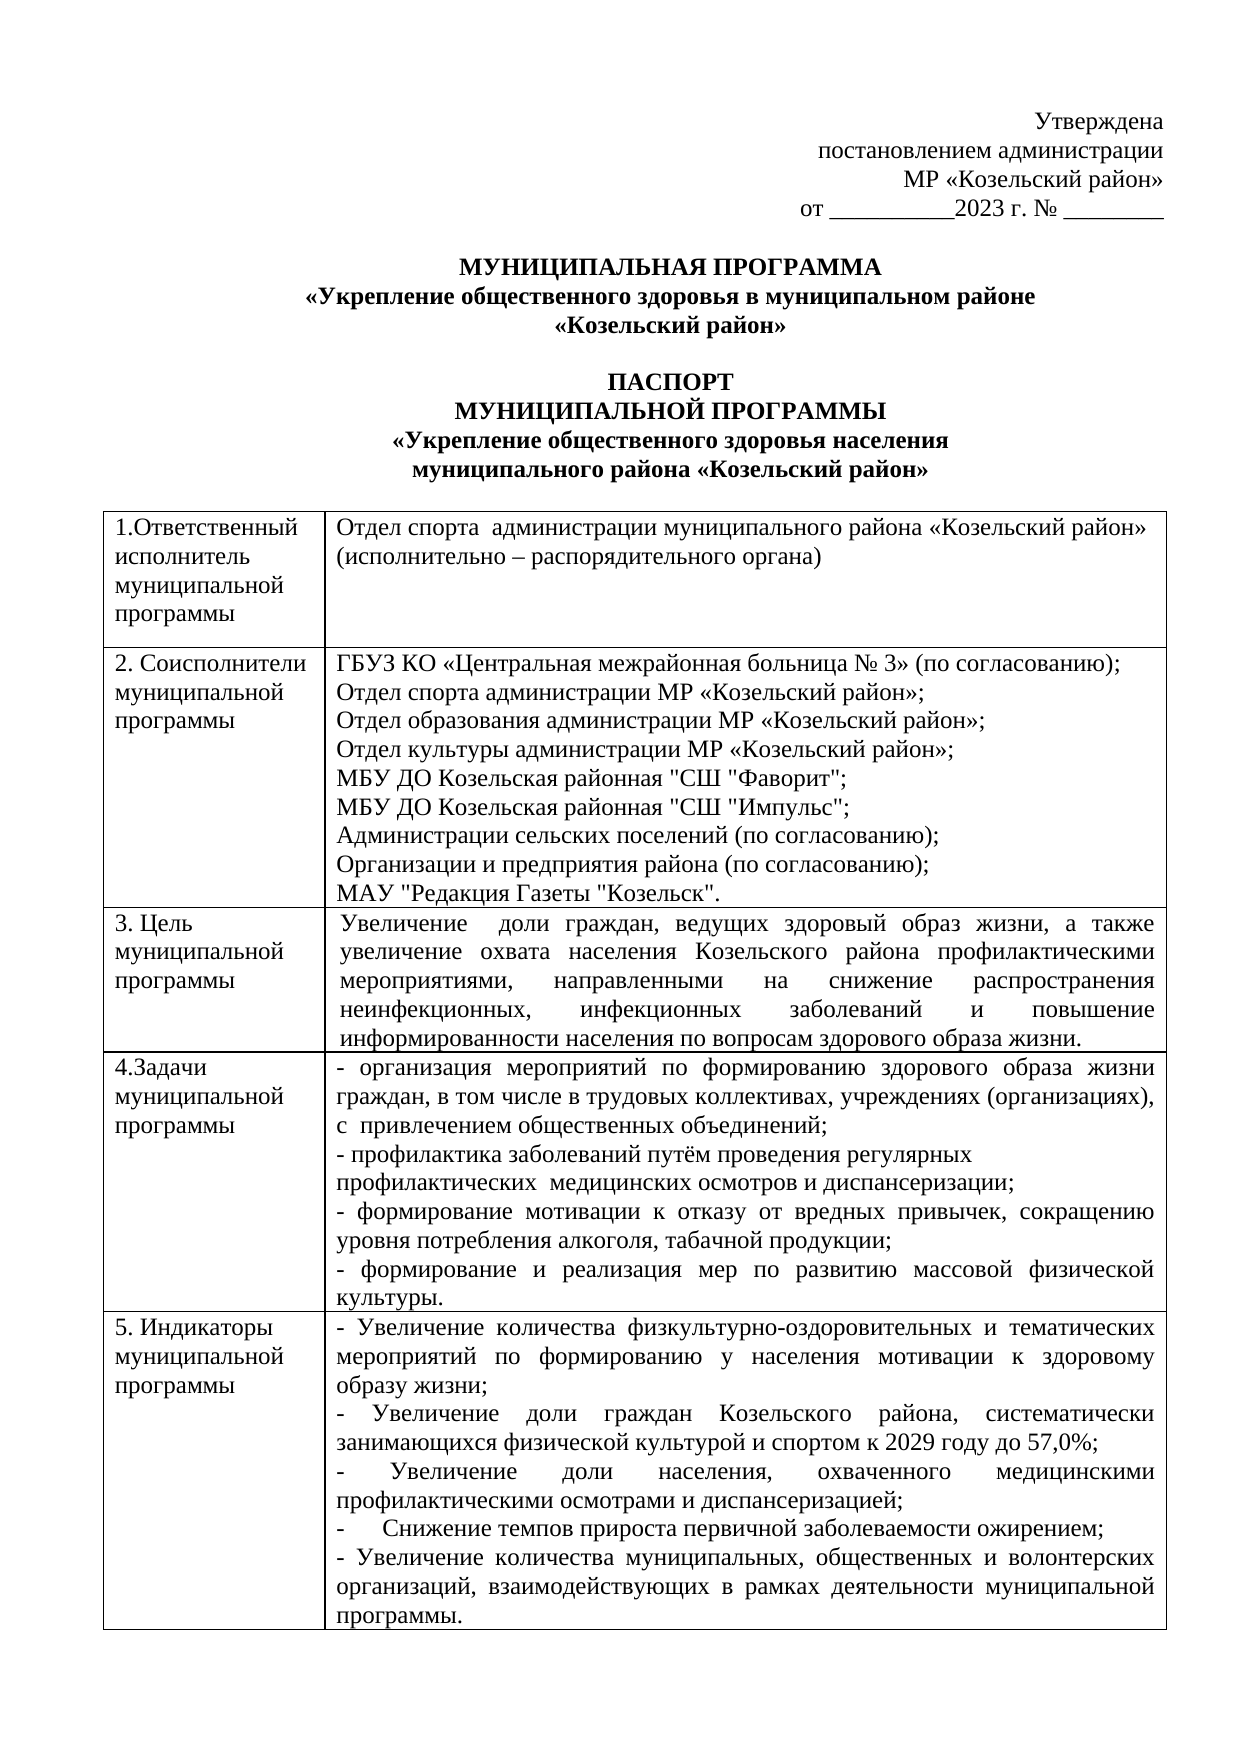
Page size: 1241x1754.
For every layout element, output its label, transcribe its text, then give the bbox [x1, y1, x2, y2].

table_cell Увеличение доли граждан, ведущих здоровый образ жизни, а также увеличение охвата населения Козельского района профилактическими мероприятиями, направленными на снижение распространения неинфекционных, инфекционных заболеваний и повышение информированности населения по вопросам здорового образа жизни. [326, 908, 1166, 1051]
table_header 1.Ответственный исполнитель муниципальной программы [104, 512, 324, 647]
text МУНИЦИПАЛЬНАЯ ПРОГРАММА [177, 252, 1163, 281]
text «Укрепление общественного здоровья в муниципальном районе [177, 281, 1163, 310]
table_cell 5. Индикаторы муниципальной программы [104, 1312, 324, 1628]
text муниципального района «Козельский район» [177, 454, 1163, 482]
table_cell 4.Задачи муниципальной программы [104, 1053, 324, 1311]
table_cell 3. Цель муниципальной программы [104, 908, 324, 1051]
table_cell - Увеличение количества физкультурно-оздоровительных и тематических мероприятий по формированию у населения мотивации к здоровому образу жизни; - Увеличение доли граждан Козельского района, систематически занимающихся физической культурой и спортом к 2029 году до 57,0%; - Увеличение доли населения, охваченного медицинскими профилактическими осмотрами и диспансеризацией; - Снижение темпов прироста первичной заболеваемости ожирением; - Увеличение количества муниципальных, общественных и волонтерских организаций, взаимодействующих в рамках деятельности муниципальной программы. [326, 1312, 1166, 1628]
table_cell - организация мероприятий по формированию здорового образа жизни граждан, в том числе в трудовых коллективах, учреждениях (организациях), с привлечением общественных объединений; - профилактика заболеваний путём проведения регулярных профилактических медицинских осмотров и диспансеризации; - формирование мотивации к отказу от вредных привычек, сокращению уровня потребления алкоголя, табачной продукции; - формирование и реализация мер по развитию массовой физической культуры. [326, 1053, 1166, 1311]
text МР «Козельский район» [177, 164, 1163, 193]
text «Козельский район» [177, 310, 1163, 339]
text постановлением администрации [177, 135, 1163, 164]
table_cell ГБУЗ КО «Центральная межрайонная больница № 3» (по согласованию); Отдел спорта администрации МР «Козельский район»; Отдел образования администрации МР «Козельский район»; Отдел культуры администрации МР «Козельский район»; МБУ ДО Козельская районная "СШ "Фаворит"; МБУ ДО Козельская районная "СШ "Импульс"; Администрации сельских поселений (по согласованию); Организации и предприятия района (по согласованию); МАУ "Редакция Газеты "Козельск". [326, 648, 1166, 907]
table_header Отдел спорта администрации муниципального района «Козельский район» (исполнительно – распорядительного органа) [326, 512, 1166, 647]
text ПАСПОРТ [177, 367, 1163, 396]
text МУНИЦИПАЛЬНОЙ ПРОГРАММЫ [177, 396, 1163, 425]
text Утверждена [177, 106, 1163, 135]
text от __________2023 г. № ________ [177, 193, 1163, 221]
table_cell 2. Соисполнители муниципальной программы [104, 648, 324, 907]
text «Укрепление общественного здоровья населения [177, 425, 1163, 454]
